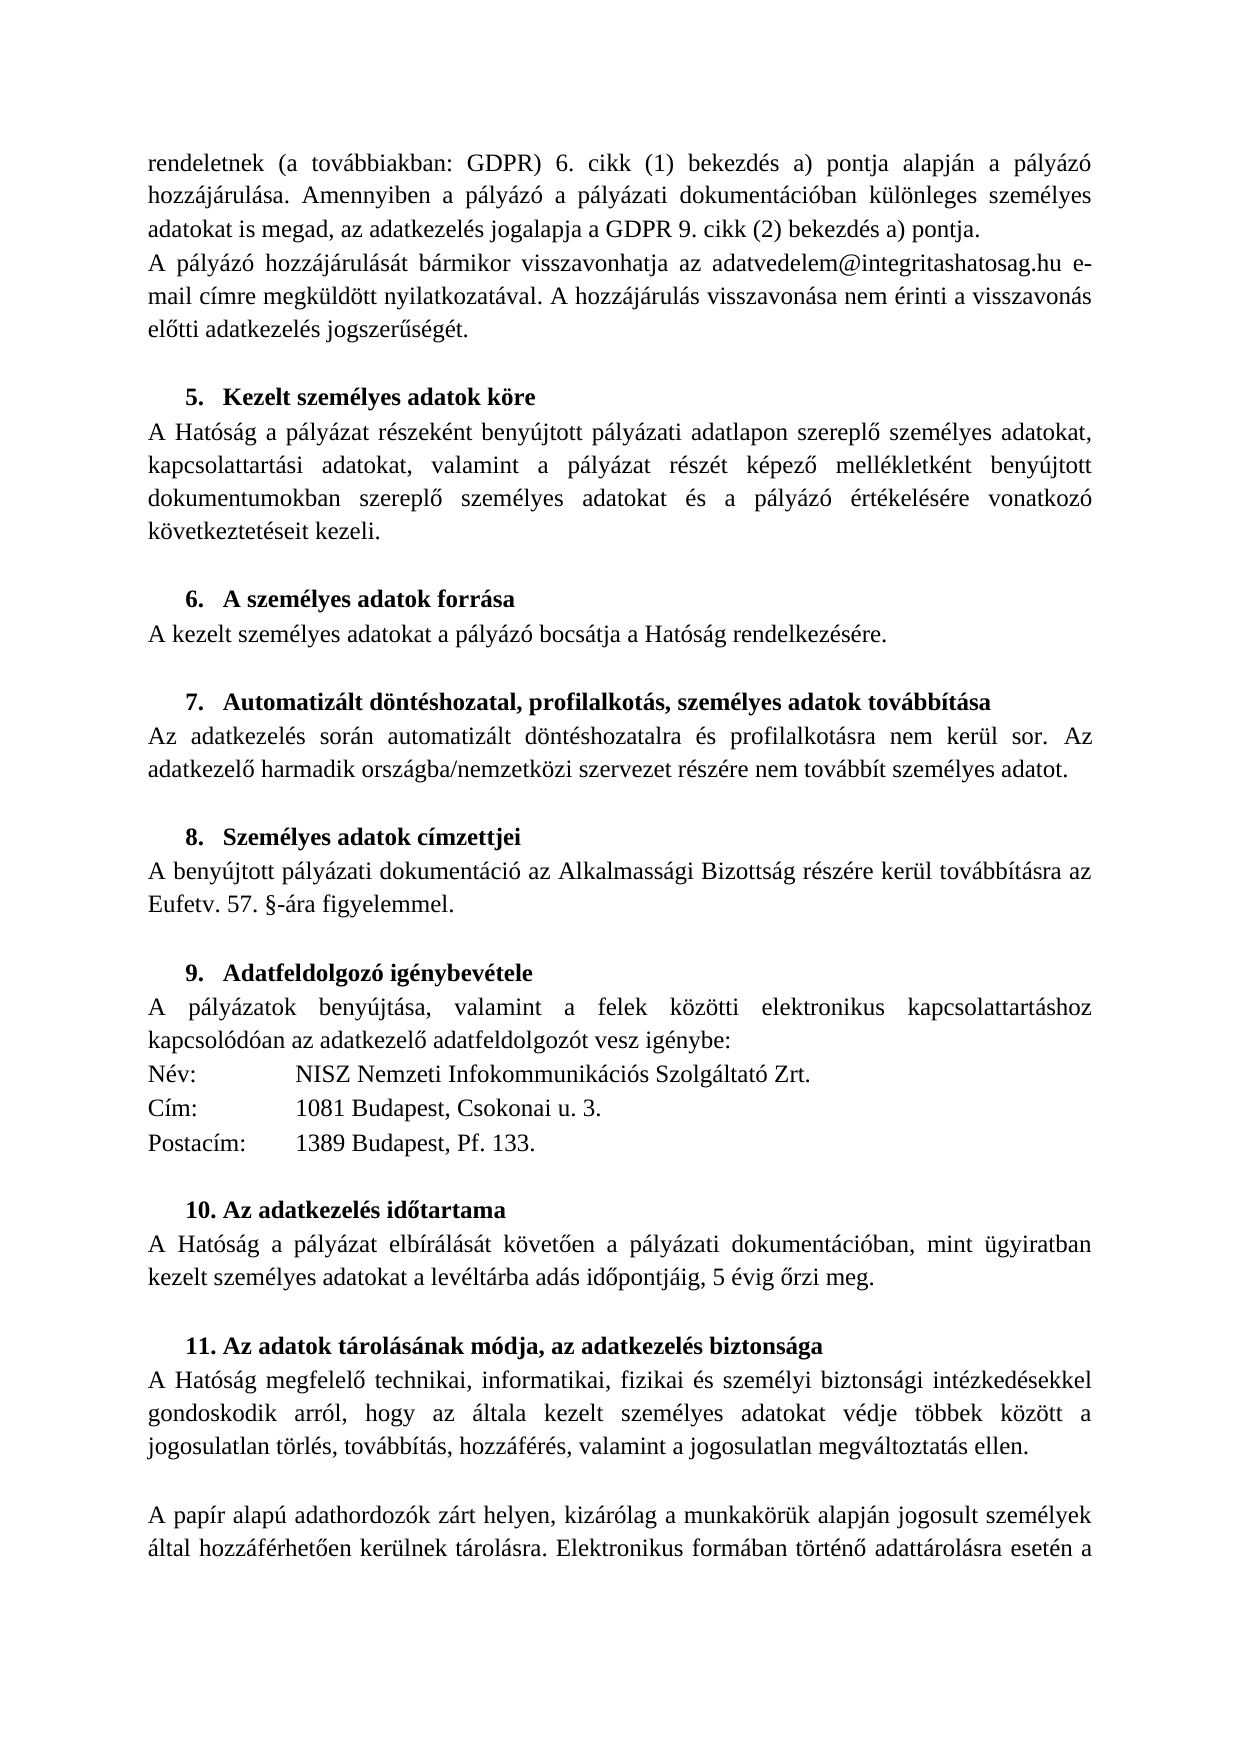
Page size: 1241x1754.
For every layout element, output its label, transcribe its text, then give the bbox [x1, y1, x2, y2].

text A Hatóság a pályázat részeként benyújtott pályázati adatlapon szereplő személyes adatokat, kapcsolattartási adatokat, valamint a pályázat részét képező mellékletként benyújtott dokumentumokban szereplő személyes adatokat és a pályázó értékelésére vonatkozó következtetéseit kezeli. [148, 417, 1093, 544]
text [148, 148, 1093, 242]
list Kezelt személyes adatok köre [185, 382, 1093, 411]
list Az adatkezelés időtartama [185, 1195, 1093, 1224]
text A benyújtott pályázati dokumentáció az Alkalmassági Bizottság részére kerül továbbításra az Eufetv. 57. §-ára figyelemmel. [148, 856, 1093, 918]
text A pályázó hozzájárulását bármikor visszavonhatja az adatvedelem@integritashatosag.hu e-mail címre megküldött nyilatkozatával. A hozzájárulás visszavonása nem érinti a visszavonás előtti adatkezelés jogszerűségét. [148, 248, 1093, 343]
text A Hatóság a pályázat elbírálását követően a pályázati dokumentációban, mint ügyiratban kezelt személyes adatokat a levéltárba adás időpontjáig, 5 évig őrzi meg. [148, 1229, 1093, 1291]
list Automatizált döntéshozatal, profilalkotás, személyes adatok továbbítása [185, 687, 1093, 716]
text Cím: 1081 Budapest, Csokonai u. 3. [148, 1093, 1093, 1122]
text A pályázatok benyújtása, valamint a felek közötti elektronikus kapcsolattartáshoz kapcsolódóan az adatkezelő adatfeldolgozót vesz igénybe: [148, 992, 1093, 1054]
list A személyes adatok forrása [185, 584, 1093, 613]
list Személyes adatok címzettjei [185, 822, 1093, 851]
list Adatfeldolgozó igénybevétele [185, 958, 1093, 986]
text A kezelt személyes adatokat a pályázó bocsátja a Hatóság rendelkezésére. [148, 619, 1093, 647]
list Az adatok tárolásának módja, az adatkezelés biztonsága [185, 1331, 1093, 1359]
text Postacím: 1389 Budapest, Pf. 133. [148, 1128, 1093, 1156]
text Név: NISZ Nemzeti Infokommunikációs Szolgáltató Zrt. [148, 1059, 1093, 1088]
text A Hatóság megfelelő technikai, informatikai, fizikai és személyi biztonsági intézkedésekkel gondoskodik arról, hogy az általa kezelt személyes adatokat védje többek között a jogosulatlan törlés, továbbítás, hozzáférés, valamint a jogosulatlan megváltoztatás ellen. [148, 1365, 1093, 1460]
text Az adatkezelés során automatizált döntéshozatalra és profilalkotásra nem kerül sor. Az adatkezelő harmadik országba/nemzetközi szervezet részére nem továbbít személyes adatot. [148, 721, 1093, 783]
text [148, 1500, 1093, 1561]
